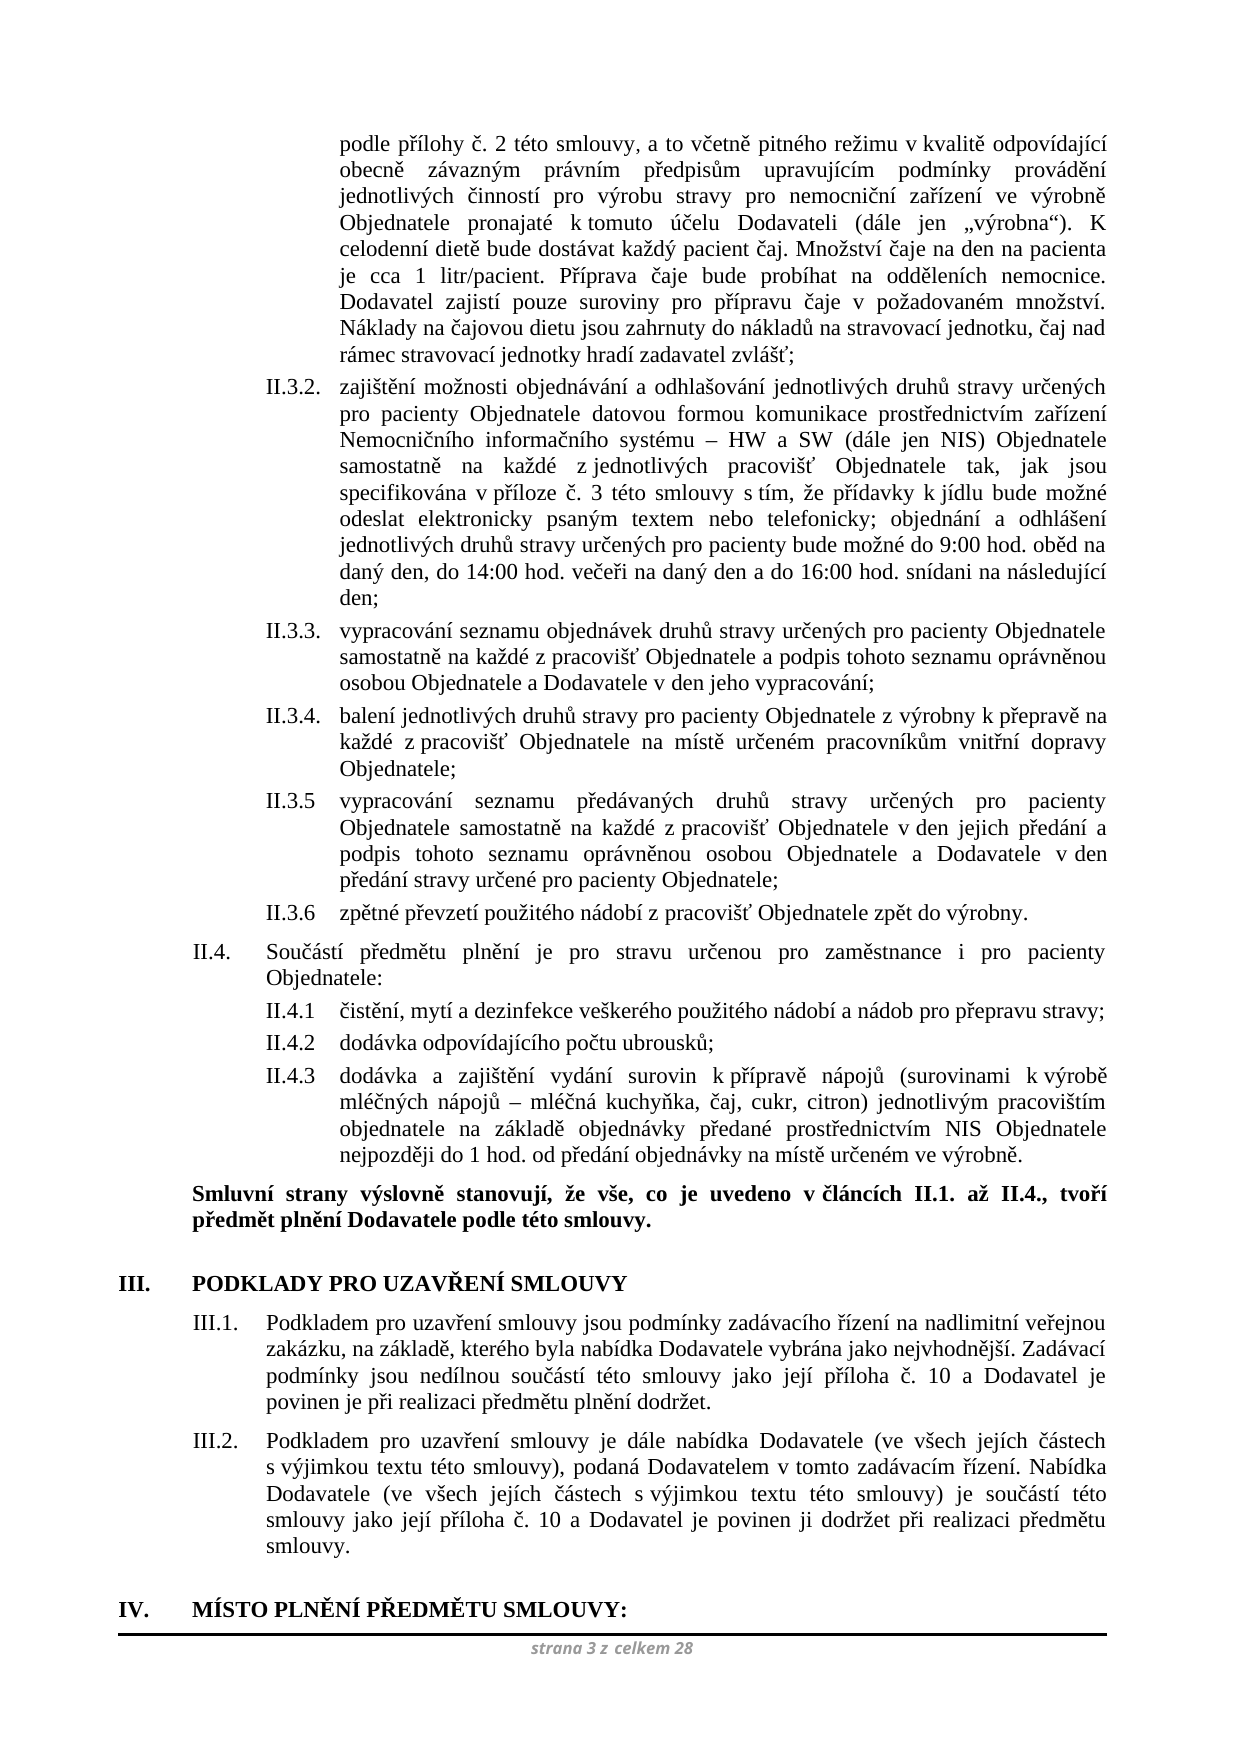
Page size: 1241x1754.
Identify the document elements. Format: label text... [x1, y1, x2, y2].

text II.4.1 čistění, mytí a dezinfekce veškerého použitého nádobí a nádob pro přepravu stravy; [266, 997, 1107, 1023]
text II.3.3. vypracování seznamu objednávek druhů stravy určených pro pacienty Objednatele samostatně na každé z pracovišť Objednatele a podpis tohoto seznamu oprávněnou osobou Objednatele a Dodavatele v den jeho vypracování; [266, 617, 1107, 696]
text III.1. Podkladem pro uzavření smlouvy jsou podmínky zadávacího řízení na nadlimitní veřejnou zakázku, na základě, kterého byla nabídka Dodavatele vybrána jako nejvhodnější. Zadávací podmínky jsou nedílnou součástí této smlouvy jako její příloha č. 10 a Dodavatel je povinen je při realizaci předmětu plnění dodržet. [193, 1309, 1107, 1414]
text IV. Místo plnění Předmětu smlouvy: [118, 1596, 1107, 1623]
text II.4.2 dodávka odpovídajícího počtu ubrousků; [192, 1029, 1107, 1056]
text II.3.5 vypracování seznamu předávaných druhů stravy určených pro pacienty Objednatele samostatně na každé z pracovišť Objednatele v den jejich předání a podpis tohoto seznamu oprávněnou osobou Objednatele a Dodavatele v den předání stravy určené pro pacienty Objednatele; [266, 787, 1107, 893]
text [266, 130, 1107, 367]
text III.2. Podkladem pro uzavření smlouvy je dále nabídka Dodavatele (ve všech jejích částech s výjimkou textu této smlouvy), podaná Dodavatelem v tomto zadávacím řízení. Nabídka Dodavatele (ve všech jejích částech s výjimkou textu této smlouvy) je součástí této smlouvy jako její příloha č. 10 a Dodavatel je povinen ji dodržet při realizaci předmětu smlouvy. [193, 1427, 1107, 1559]
text II.3.4. balení jednotlivých druhů stravy pro pacienty Objednatele z výrobny k přepravě na každé z pracovišť Objednatele na místě určeném pracovníkům vnitřní dopravy Objednatele; [266, 702, 1107, 781]
text Smluvní strany výslovně stanovují, že vše, co je uvedeno v článcích II.1. až II.4., tvoří předmět plnění Dodavatele podle této smlouvy. [192, 1180, 1107, 1233]
text II.3.2. zajištění možnosti objednávání a odhlašování jednotlivých druhů stravy určených pro pacienty Objednatele datovou formou komunikace prostřednictvím zařízení Nemocničního informačního systému – HW a SW (dále jen NIS) Objednatele samostatně na každé z jednotlivých pracovišť Objednatele tak, jak jsou specifikována v příloze č. 3 této smlouvy s tím, že přídavky k jídlu bude možné odeslat elektronicky psaným textem nebo telefonicky; objednání a odhlášení jednotlivých druhů stravy určených pro pacienty bude možné do 9:00 hod. oběd na daný den, do 14:00 hod. večeři na daný den a do 16:00 hod. snídani na následující den; [266, 373, 1107, 611]
text II.3.6 zpětné převzetí použitého nádobí z pracovišť Objednatele zpět do výrobny. [266, 899, 1107, 925]
text II.4. Součástí předmětu plnění je pro stravu určenou pro zaměstnance i pro pacienty Objednatele: [193, 938, 1107, 991]
text III. Podklady pro uzavření smlouvy [118, 1270, 1107, 1297]
text II.4.3 dodávka a zajištění vydání surovin k přípravě nápojů (surovinami k výrobě mléčných nápojů – mléčná kuchyňka, čaj, cukr, citron) jednotlivým pracovištím objednatele na základě objednávky předané prostřednictvím NIS Objednatele nejpozději do 1 hod. od předání objednávky na místě určeném ve výrobně. [266, 1062, 1107, 1167]
